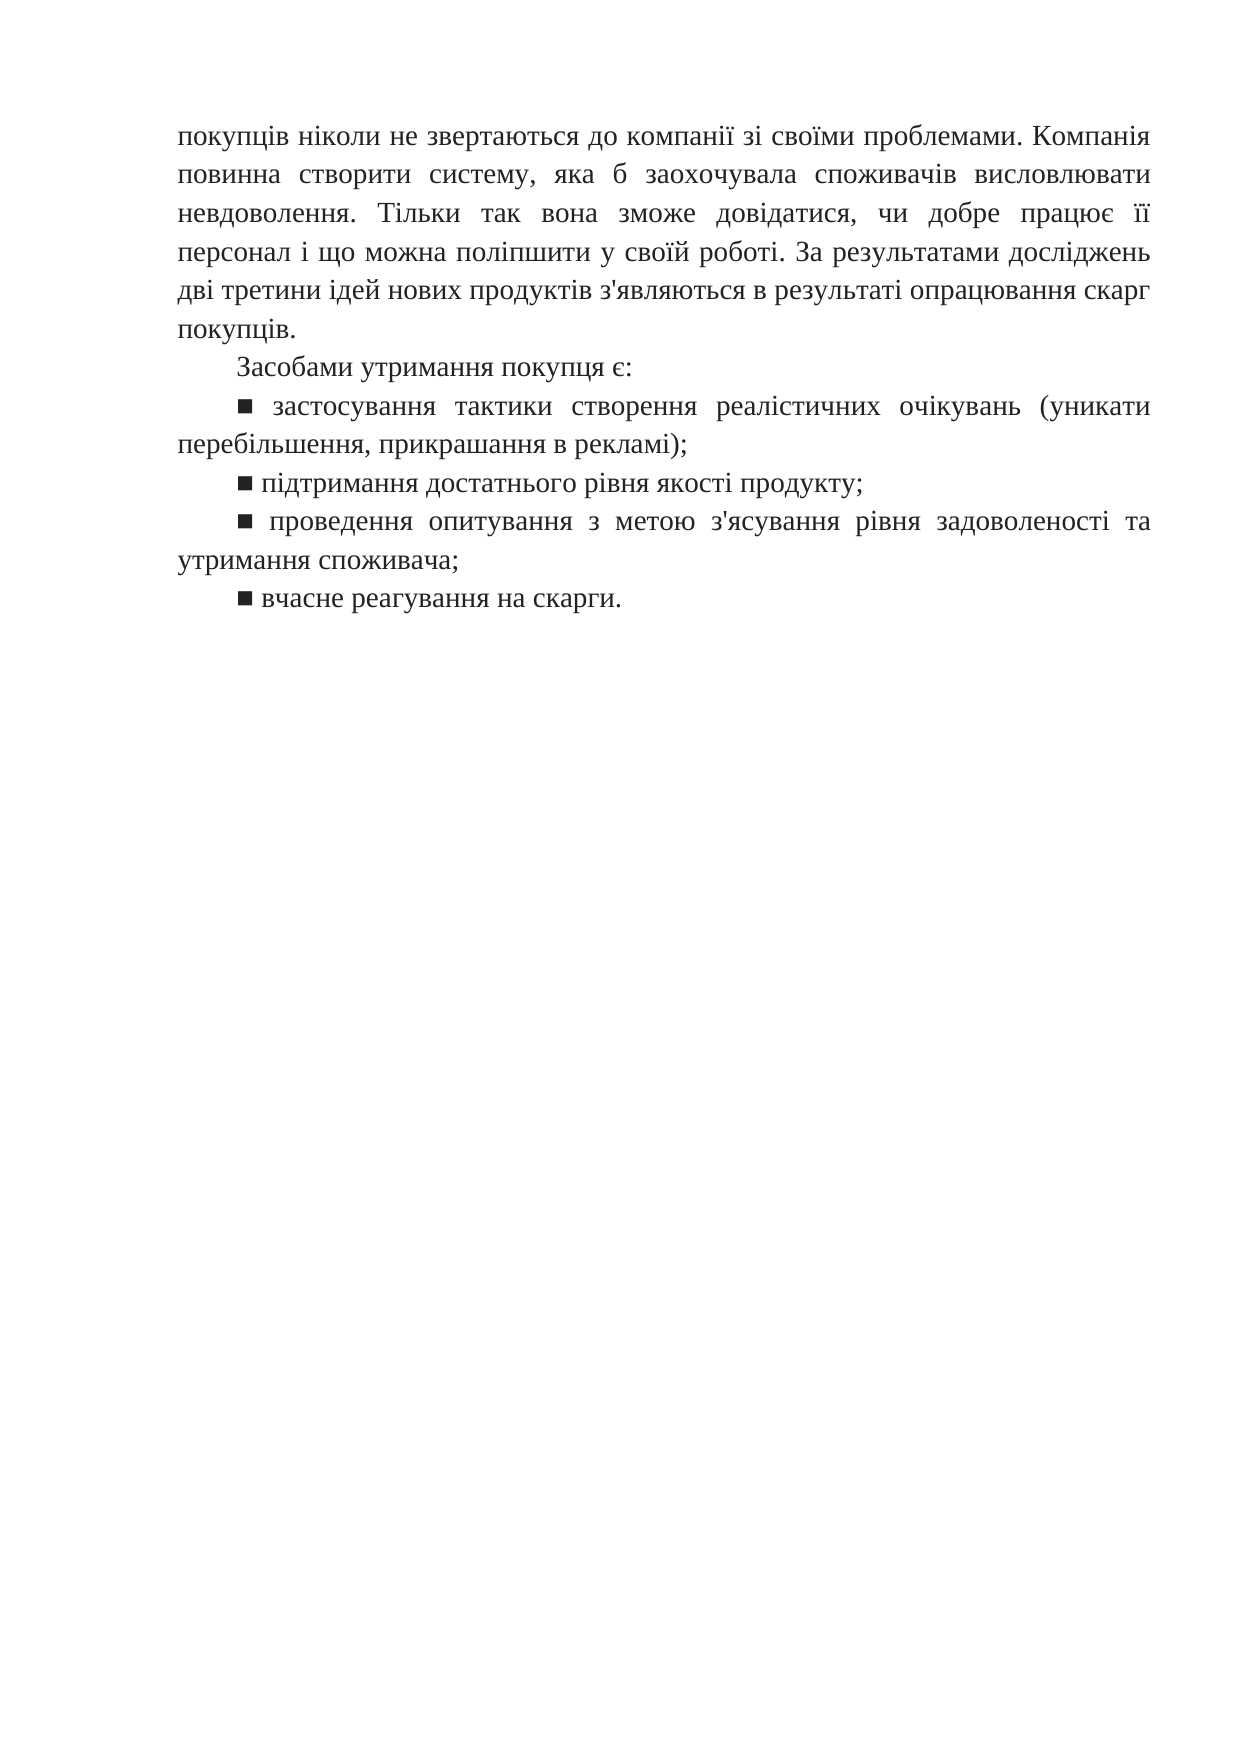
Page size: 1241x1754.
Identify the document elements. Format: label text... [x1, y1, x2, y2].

text ■ проведення опитування з метою з'ясування рівня задоволеності та утримання споживача; [177, 503, 1152, 576]
text ■ підтримання достатнього рівня якості продукту; [177, 465, 1152, 498]
text ■ вчасне реагування на скарги. [177, 581, 1152, 614]
text ■ застосування тактики створення реалістичних очікувань (уникати перебільшення, прикрашання в рекламі); [177, 388, 1152, 460]
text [177, 118, 1152, 344]
text Засобами утримання покупця є: [177, 349, 1152, 383]
